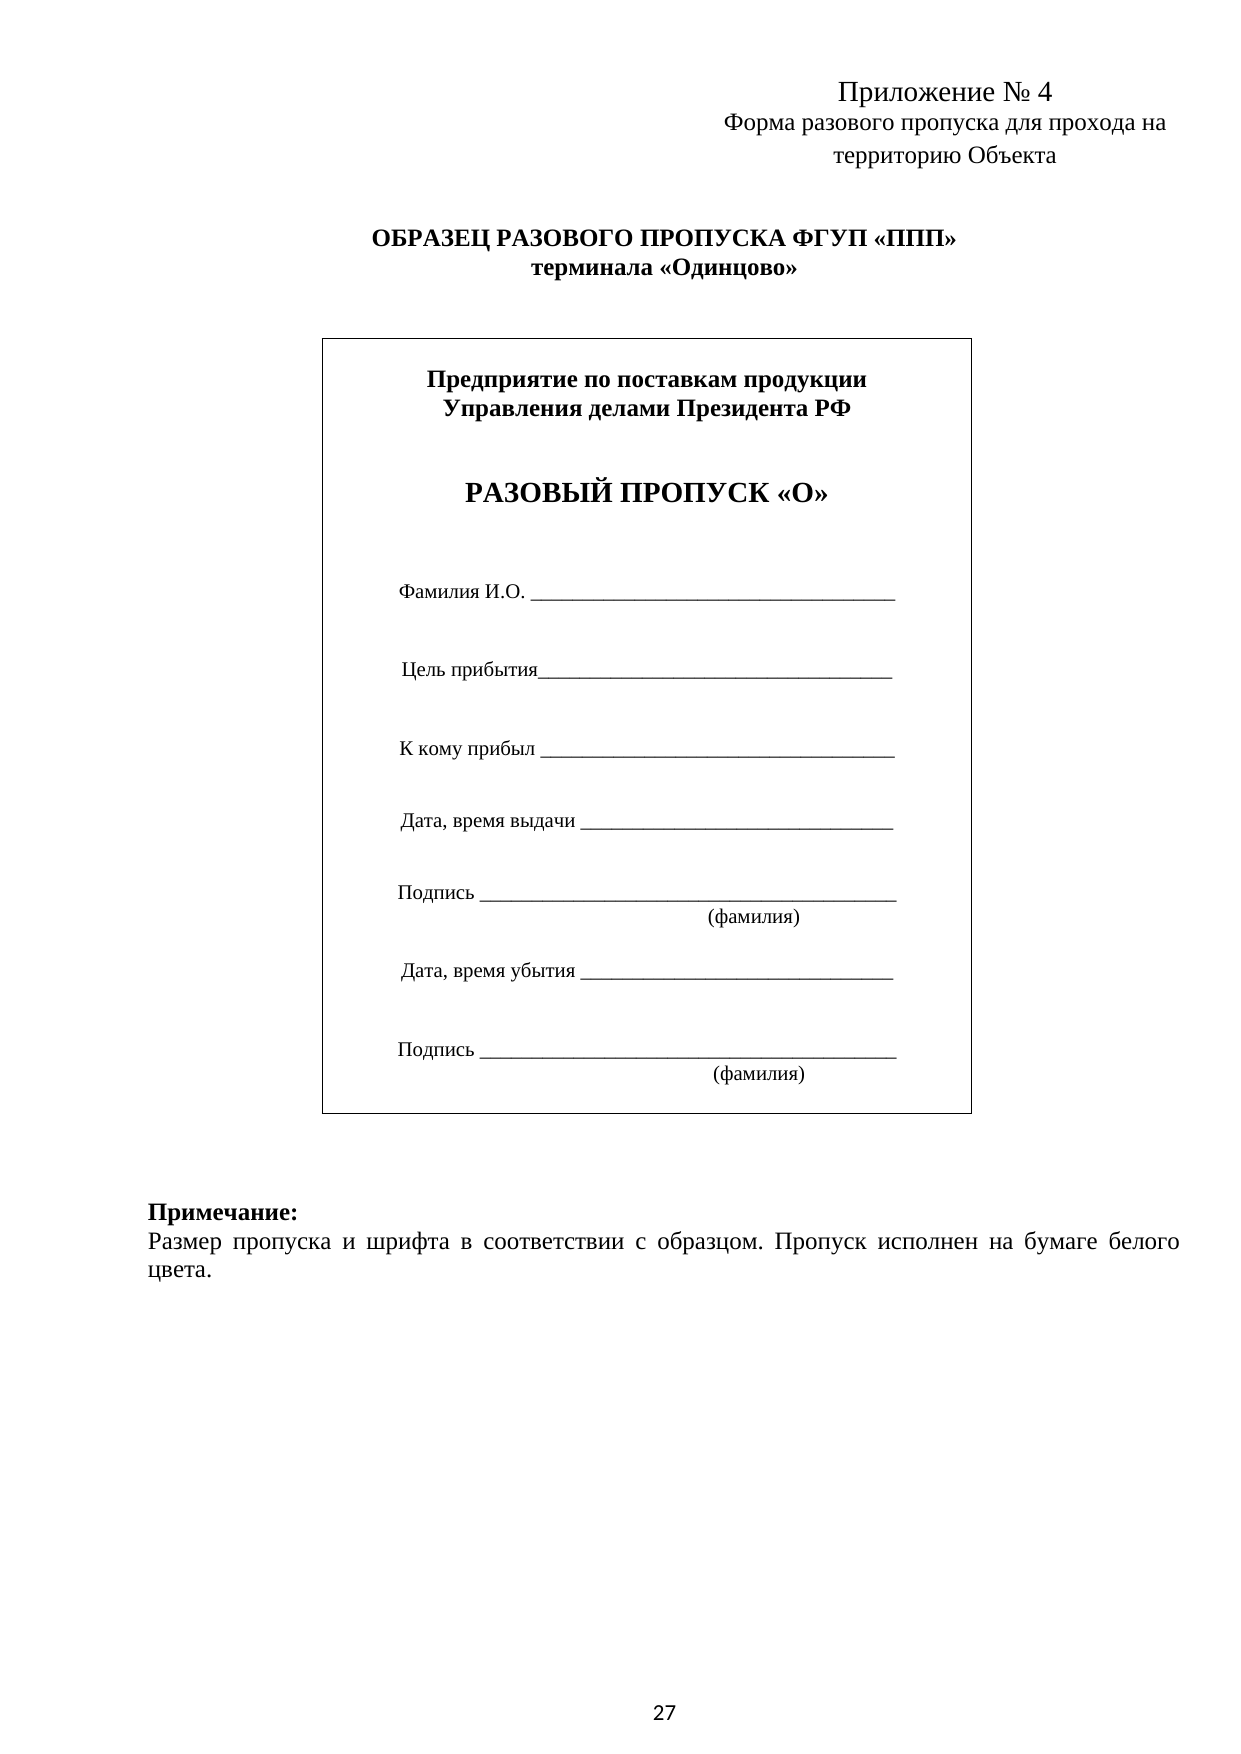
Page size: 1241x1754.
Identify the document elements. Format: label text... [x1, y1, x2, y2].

text Примечание: [148, 1197, 1181, 1226]
text ОБРАЗЕЦ РАЗОВОГО ПРОПУСКА ФГУП «ППП» [148, 223, 1181, 252]
table_header Предприятие по поставкам продукции Управления делами Президента РФ РАЗОВЫЙ ПРОПУСК «О» Фамилия И.О. ___________________________________ Цель прибытия__________________________________ К кому прибыл __________________________________ Дата, время выдачи ______________________________ Подпись ________________________________________ (фамилия) Дата, время убытия ______________________________ Подпись ________________________________________ (фамилия) [323, 339, 971, 1113]
text терминала «Одинцово» [148, 252, 1181, 281]
text Размер пропуска и шрифта в соответствии с образцом. Пропуск исполнен на бумаге белого цвета. [148, 1226, 1181, 1283]
text Форма разового пропуска для прохода на территорию Объекта [709, 107, 1181, 169]
subtitle Приложение № 4 [709, 74, 1181, 107]
